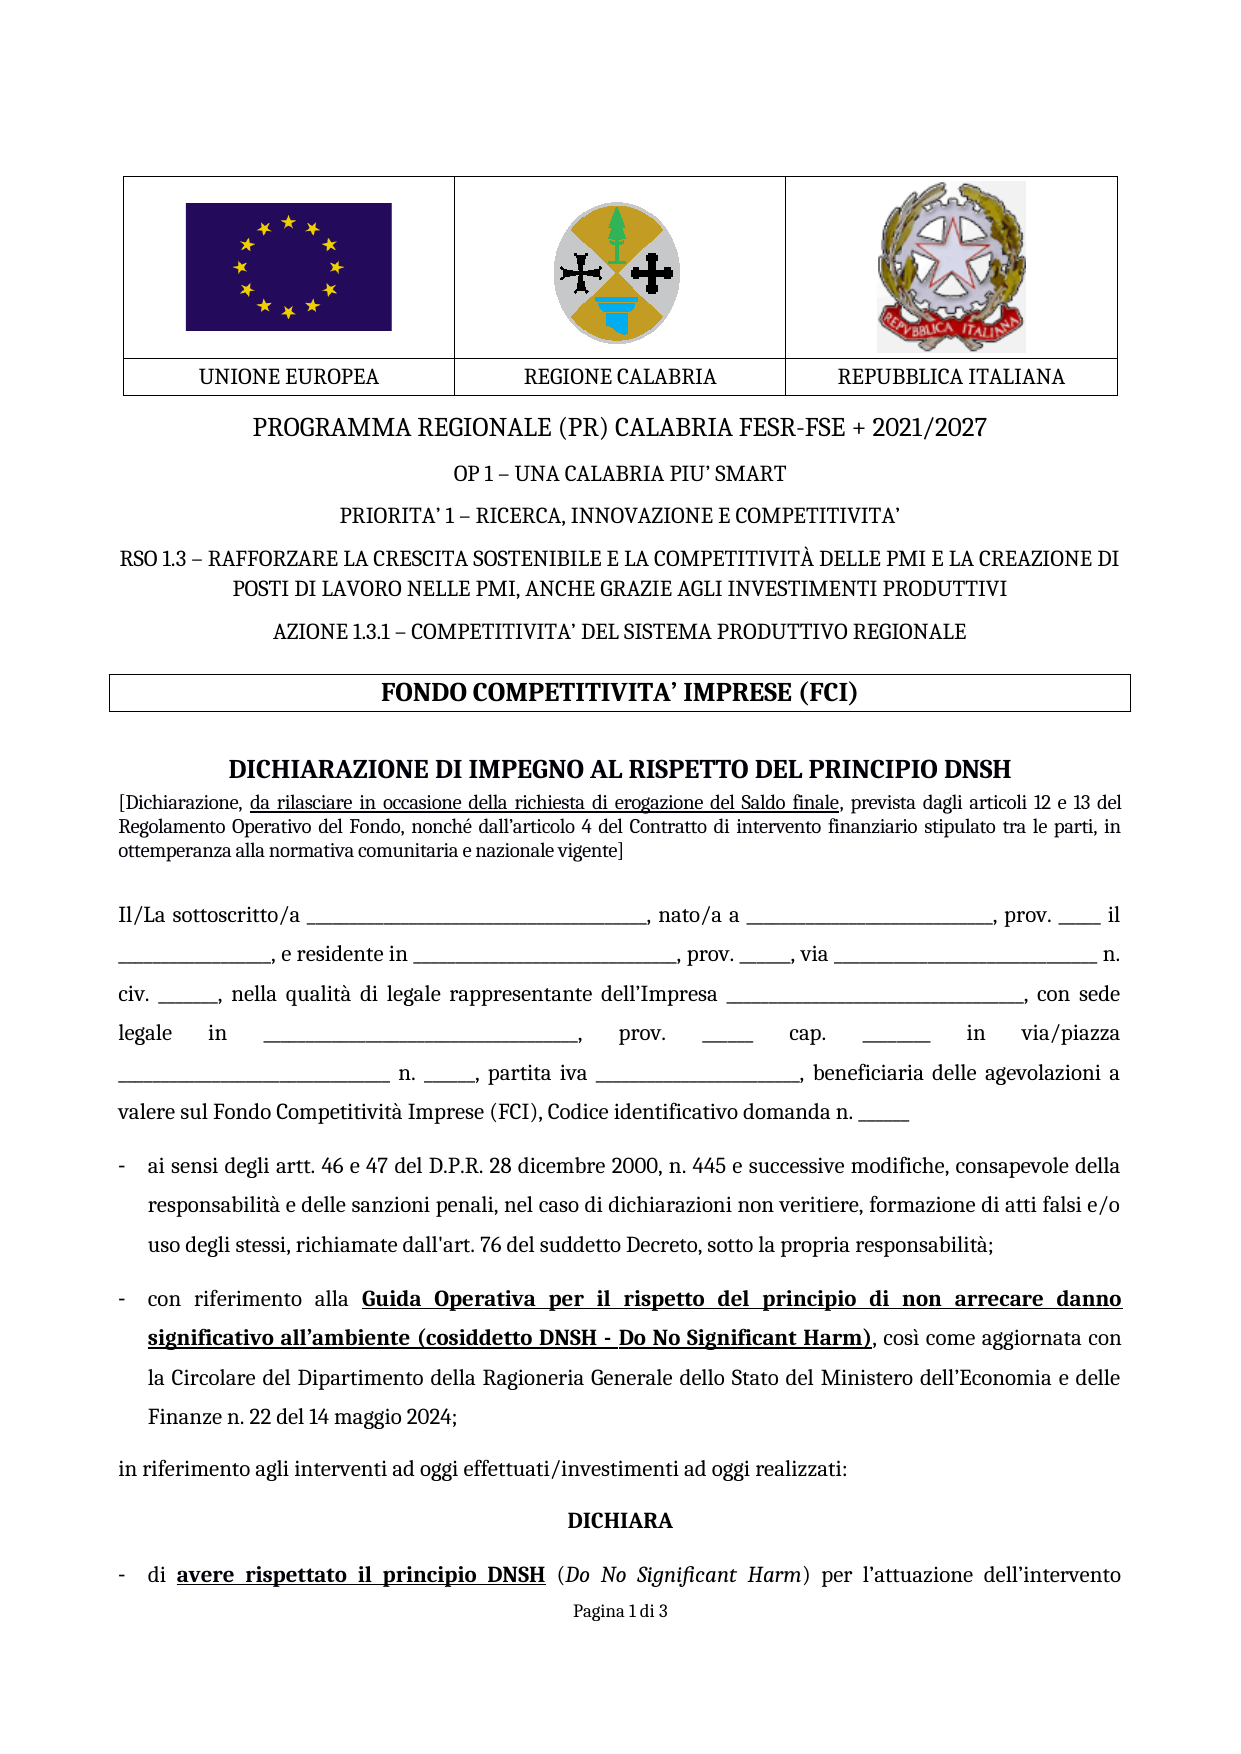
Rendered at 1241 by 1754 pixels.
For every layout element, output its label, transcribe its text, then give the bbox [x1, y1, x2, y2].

table_cell REPUBBLICA ITALIANA [786, 359, 1117, 395]
picture [877, 181, 1026, 353]
picture [551, 199, 684, 346]
text DICHIARA [118, 1508, 1122, 1534]
text FONDO COMPETITIVITA’ IMPRESE (FCI) [110, 675, 1130, 711]
title Dichiarazione di impegno al rispetto del principio DNSH [118, 754, 1122, 785]
list ai sensi degli artt. 46 e 47 del D.P.R. 28 dicembre 2000, n. 445 e successive modifiche, consapevole della responsabilità e delle sanzioni penali, nel caso di dichiarazioni non veritiere, formazione di atti falsi e/o uso degli stessi, richiamate dall'art. 76 del suddetto Decreto, sotto la propria responsabilità; [118, 1151, 1122, 1258]
picture [185, 203, 392, 331]
table_header [455, 177, 785, 358]
table_header [124, 177, 454, 358]
title [Dichiarazione, da rilasciare in occasione della richiesta di erogazione del Saldo finale, prevista dagli articoli 12 e 13 del Regolamento Operativo del Fondo, nonché dall’articolo 4 del Contratto di intervento finanziario stipulato tra le parti, in ottemperanza alla normativa comunitaria e nazionale vigente] [118, 791, 1122, 863]
text Il/La sottoscritto/a ________________________________________, nato/a a _____________________________, prov. _____ il __________________, e residente in _______________________________, prov. ______, via _______________________________ n. civ. _______, nella qualità di legale rappresentante dell’Impresa ___________________________________, con sede legale in _____________________________________, prov. ______ cap. ________ in via/piazza ________________________________ n. ______, partita iva ________________________, beneficiaria delle agevolazioni a valere sul Fondo Competitività Imprese (FCI), Codice identificativo domanda n. ______ [118, 902, 1122, 1126]
text OP 1 – UNA CALABRIA PIU’ SMART [118, 461, 1122, 487]
text Programma regionale (PR) Calabria FESR-FSE + 2021/2027 [118, 412, 1122, 443]
table_cell UNIONE EUROPEA [124, 359, 454, 395]
list Azione 1.3.1 – COMPETITIVITA’ DEL SISTEMA PRODUTTIVO REGIONALE [118, 619, 1122, 645]
text in riferimento agli interventi ad oggi effettuati/investimenti ad oggi realizzati: [118, 1456, 1122, 1482]
table_cell REGIONE CALABRIA [455, 359, 785, 395]
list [118, 1560, 1122, 1588]
text PRIORITA’ 1 – ricerca, innovazione e competitivita’ [118, 503, 1122, 530]
table_header [786, 177, 1117, 358]
list con riferimento alla Guida Operativa per il rispetto del principio di non arrecare danno significativo all’ambiente (cosiddetto DNSH - Do No Significant Harm), così come aggiornata con la Circolare del Dipartimento della Ragioneria Generale dello Stato del Ministero dell’Economia e delle Finanze n. 22 del 14 maggio 2024; [118, 1284, 1122, 1430]
list rso 1.3 – Rafforzare la crescita sostenibile e la competitività delle PMI e la creazione di posti di lavoro nelle PMI, anche grazie agli investimenti produttivi [117, 546, 1122, 603]
